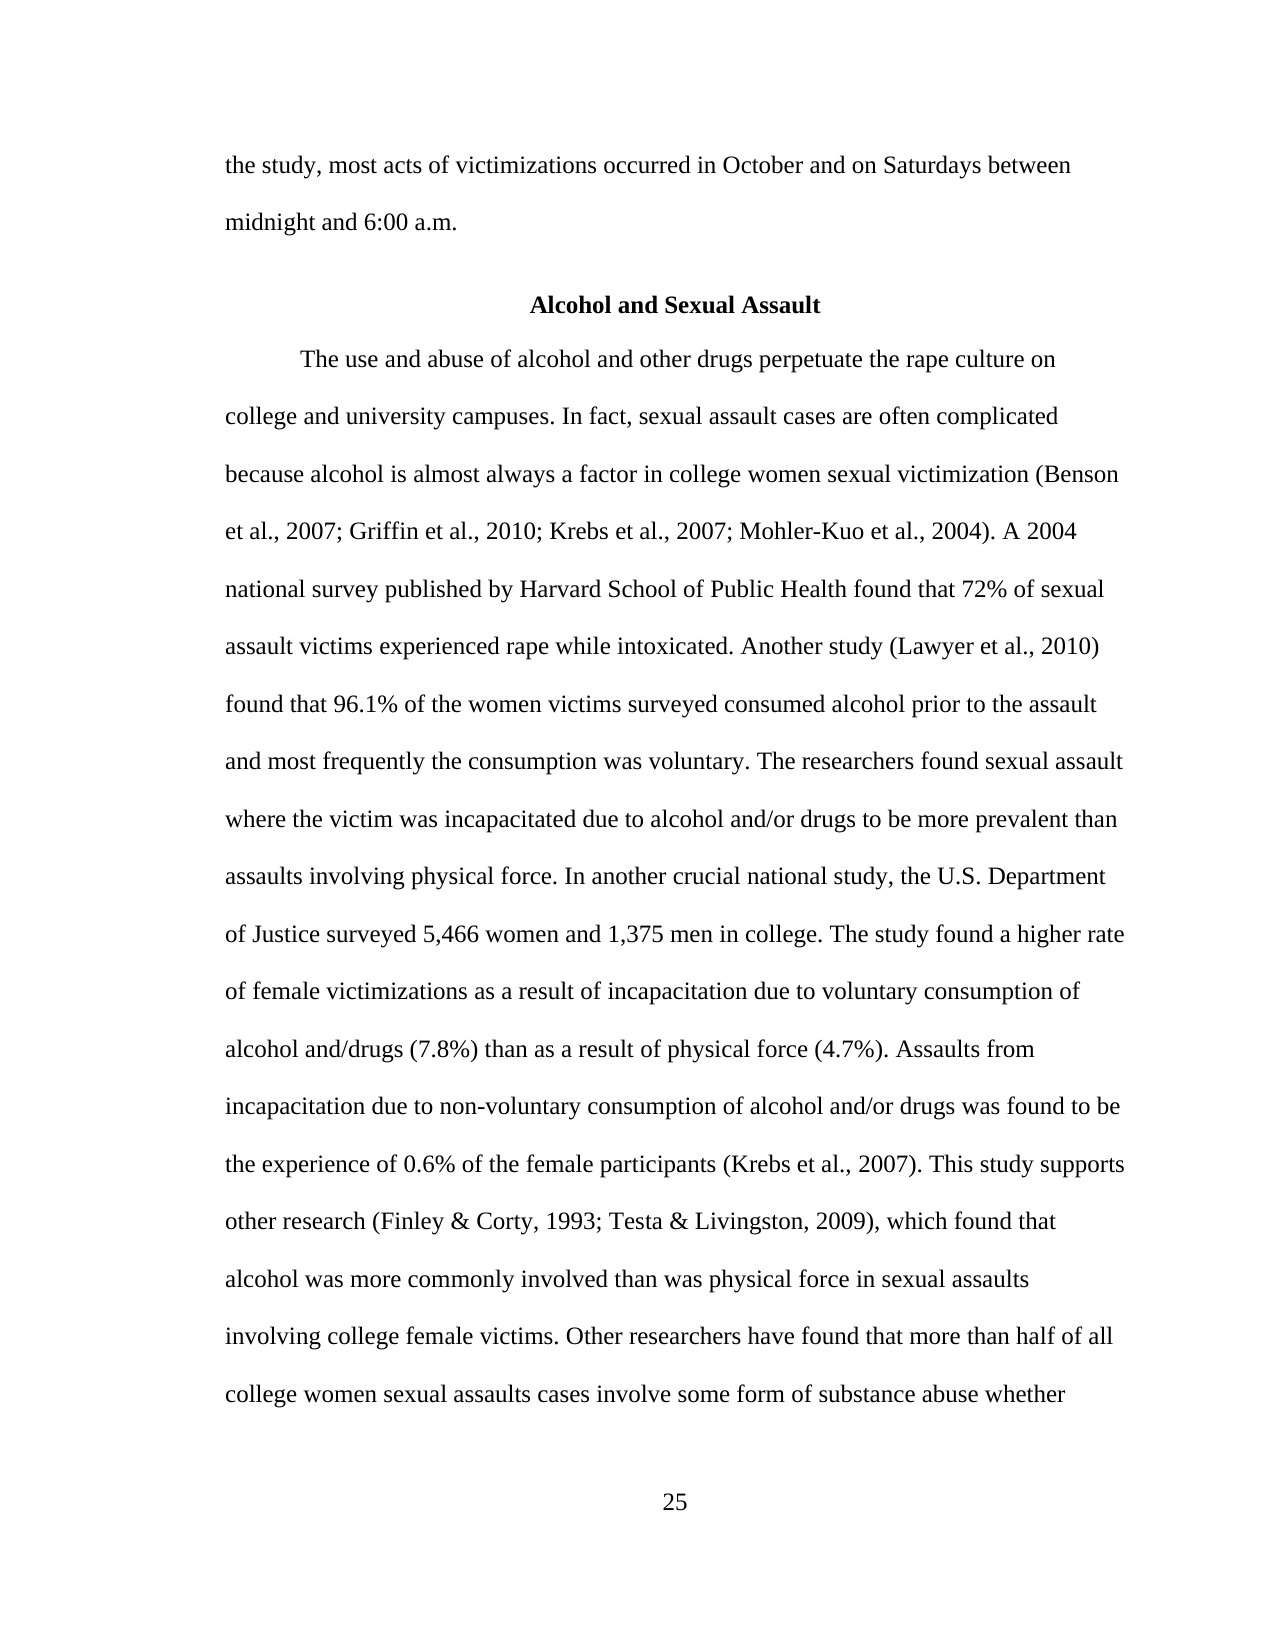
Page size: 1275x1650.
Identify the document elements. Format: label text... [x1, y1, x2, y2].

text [225, 344, 1125, 1407]
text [225, 150, 1125, 236]
text Alcohol and Sexual Assault [225, 290, 1125, 319]
